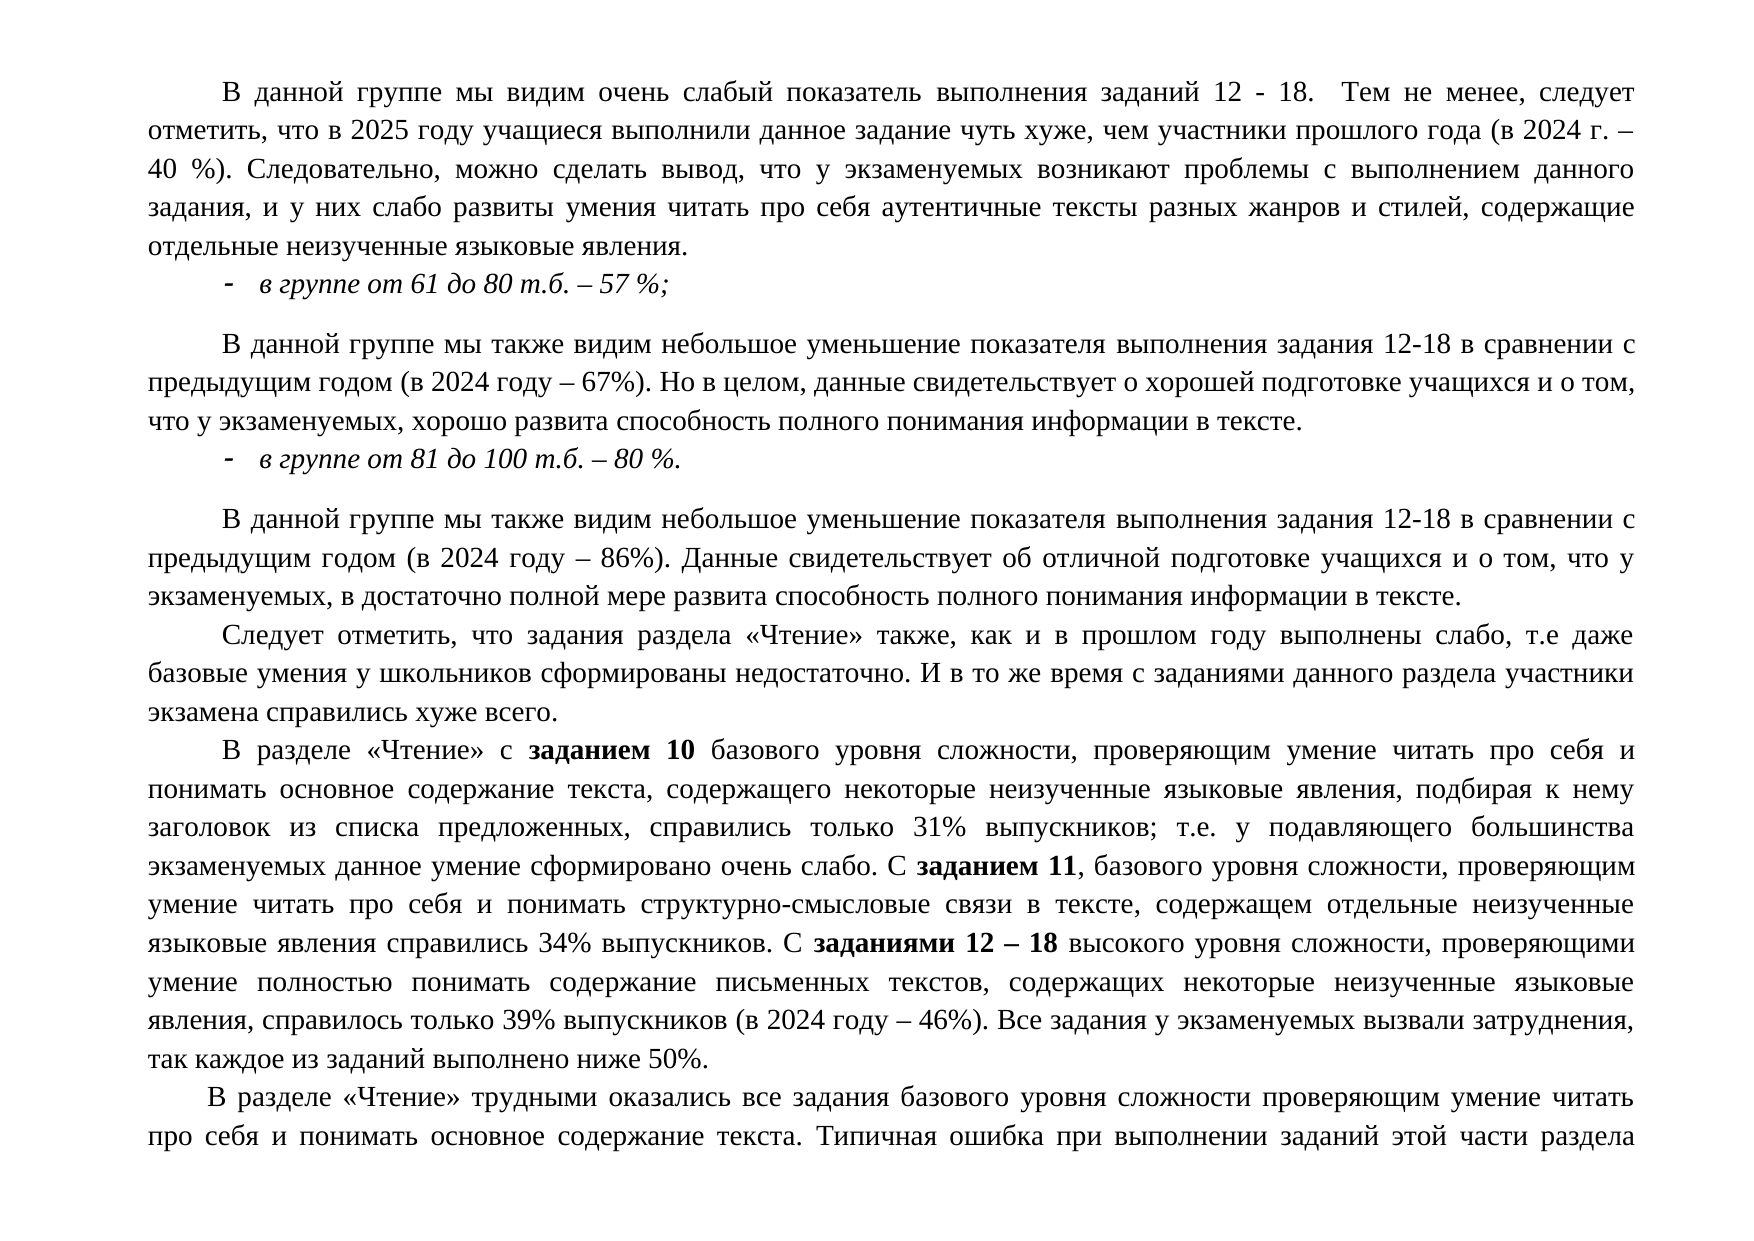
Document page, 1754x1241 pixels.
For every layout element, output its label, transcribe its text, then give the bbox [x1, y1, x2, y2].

text В разделе «Чтение» с заданием 10 базового уровня сложности, проверяющим умение читать про себя и понимать основное содержание текста, содержащего некоторые неизученные языковые явления, подбирая к нему заголовок из списка предложенных, справились только 31% выпускников; т.е. у подавляющего большинства экзаменуемых данное умение сформировано очень слабо. С заданием 11, базового уровня сложности, проверяющим умение читать про себя и понимать структурно-смысловые связи в тексте, содержащем отдельные неизученные языковые явления справились 34% выпускников. С заданиями 12 – 18 высокого уровня сложности, проверяющими умение полностью понимать содержание письменных текстов, содержащих некоторые неизученные языковые явления, справилось только 39% выпускников (в 2024 году – 46%). Все задания у экзаменуемых вызвали затруднения, так каждое из заданий выполнено ниже 50%. [148, 732, 1636, 1074]
list в группе от 61 до 80 т.б. – 57 %; [222, 267, 1636, 300]
text В данной группе мы видим очень слабый показатель выполнения заданий 12 - 18. Тем не менее, следует отметить, что в 2025 году учащиеся выполнили данное задание чуть хуже, чем участники прошлого года (в 2024 г. – 40 %). Следовательно, можно сделать вывод, что у экзаменуемых возникают проблемы с выполнением данного задания, и у них слабо развиты умения читать про себя аутентичные тексты разных жанров и стилей, содержащие отдельные неизученные языковые явления. [148, 74, 1636, 262]
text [148, 1079, 1636, 1151]
text В данной группе мы также видим небольшое уменьшение показателя выполнения задания 12-18 в сравнении с предыдущим годом (в 2024 году – 67%). Но в целом, данные свидетельствует о хорошей подготовке учащихся и о том, что у экзаменуемых, хорошо развита способность полного понимания информации в тексте. [148, 326, 1636, 437]
text Следует отметить, что задания раздела «Чтение» также, как и в прошлом году выполнены слабо, т.е даже базовые умения у школьников сформированы недостаточно. И в то же время с заданиями данного раздела участники экзамена справились хуже всего. [148, 617, 1636, 727]
list в группе от 81 до 100 т.б. – 80 %. [222, 442, 1636, 475]
text В данной группе мы также видим небольшое уменьшение показателя выполнения задания 12-18 в сравнении с предыдущим годом (в 2024 году – 86%). Данные свидетельствует об отличной подготовке учащихся и о том, что у экзаменуемых, в достаточно полной мере развита способность полного понимания информации в тексте. [148, 501, 1636, 612]
